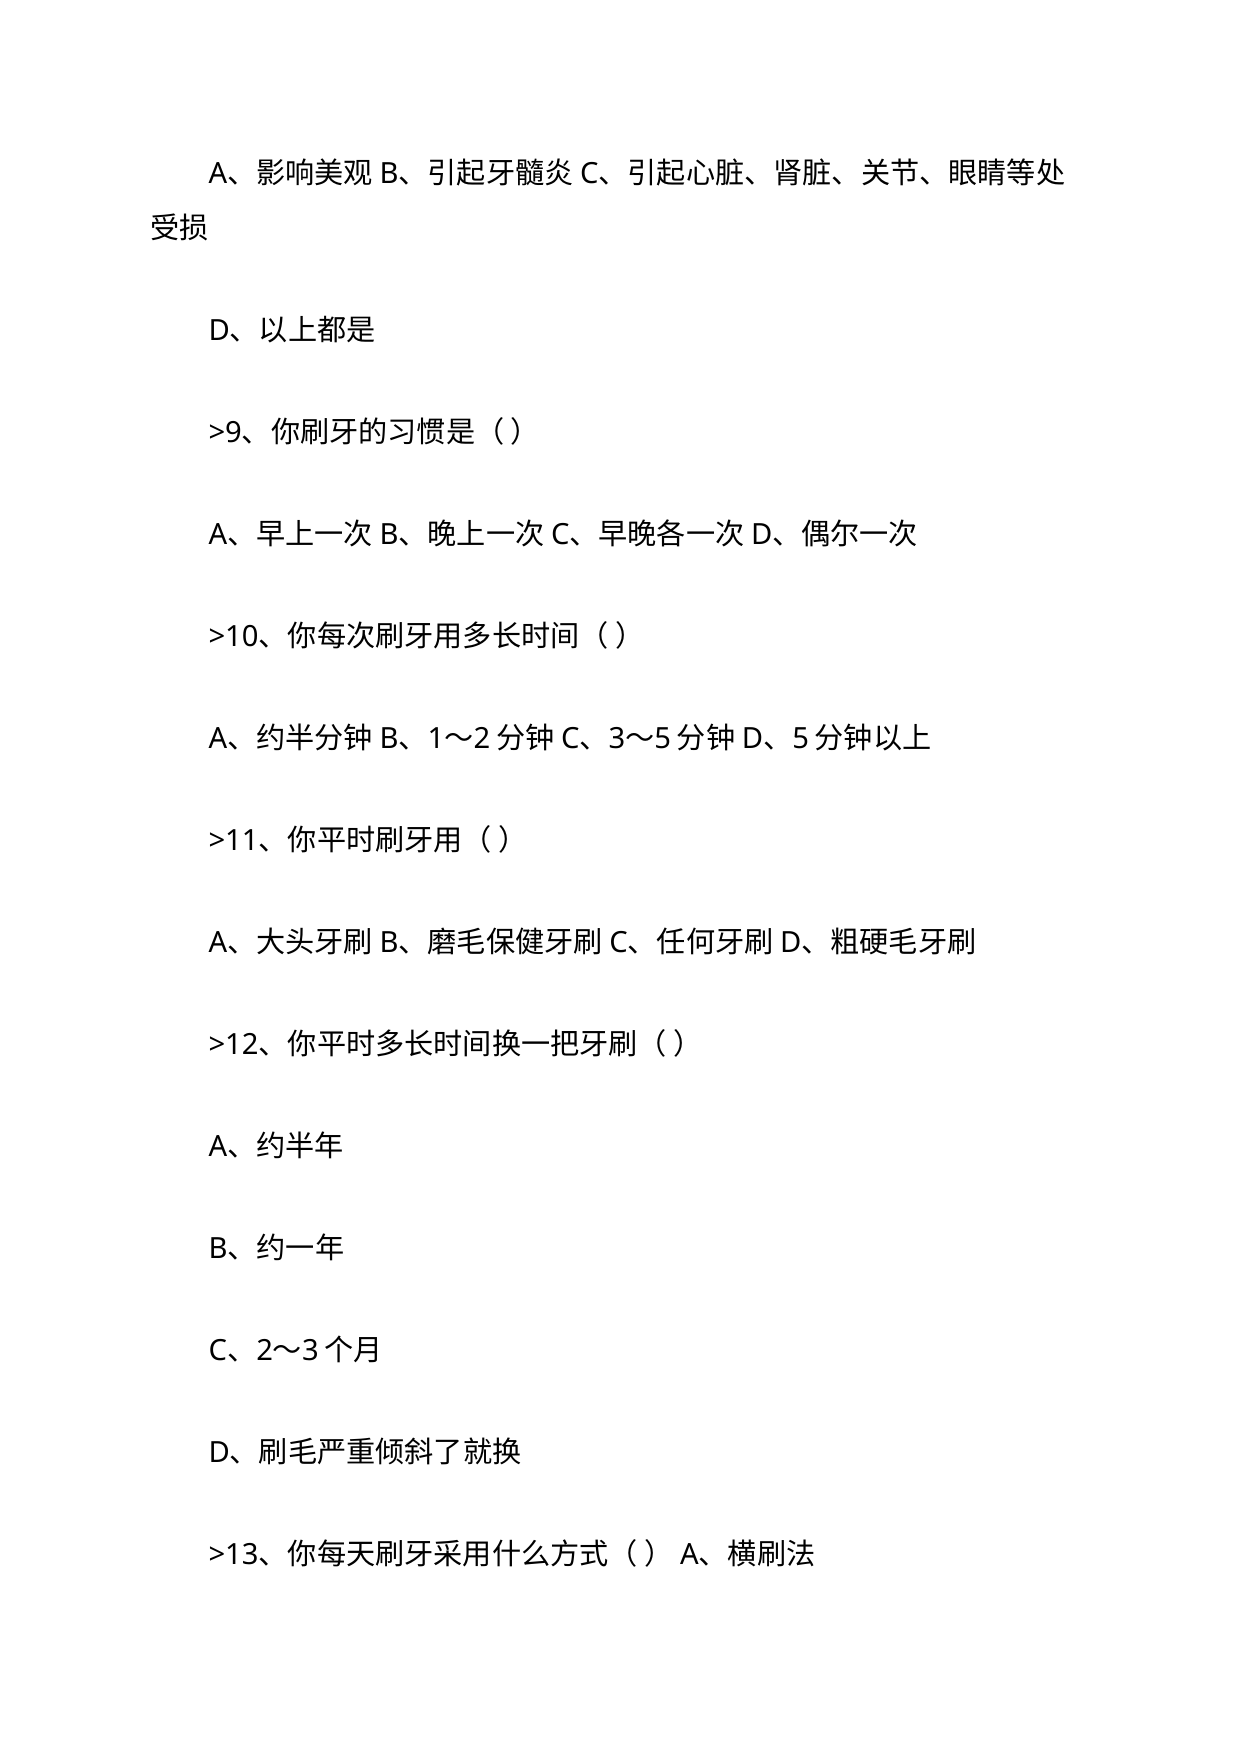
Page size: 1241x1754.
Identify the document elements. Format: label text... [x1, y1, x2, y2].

text >12、你平时多长时间换一把牙刷（ ） [150, 1021, 1090, 1063]
text A、约半分钟 B、1～2分钟 C、3～5分钟 D、5分钟以上 [150, 715, 1090, 757]
text >10、你每次刷牙用多长时间（ ） [150, 613, 1090, 655]
text A、早上一次 B、晚上一次 C、早晚各一次 D、偶尔一次 [150, 511, 1090, 553]
text A、约半年 [150, 1123, 1090, 1165]
text >13、你每天刷牙采用什么方式（ ） A、横刷法 [150, 1531, 1090, 1573]
text A、大头牙刷 B、磨毛保健牙刷 C、任何牙刷 D、粗硬毛牙刷 [150, 919, 1090, 961]
text B、约一年 [150, 1224, 1090, 1267]
text C、2～3个月 [150, 1327, 1090, 1369]
text D、以上都是 [150, 307, 1090, 349]
text D、刷毛严重倾斜了就换 [150, 1428, 1090, 1471]
text >11、你平时刷牙用（ ） [150, 817, 1090, 859]
text A、影响美观 B、引起牙髓炎 C、引起心脏、肾脏、关节、眼睛等处受损 [150, 150, 1090, 247]
text >9、你刷牙的习惯是（ ） [150, 409, 1090, 451]
